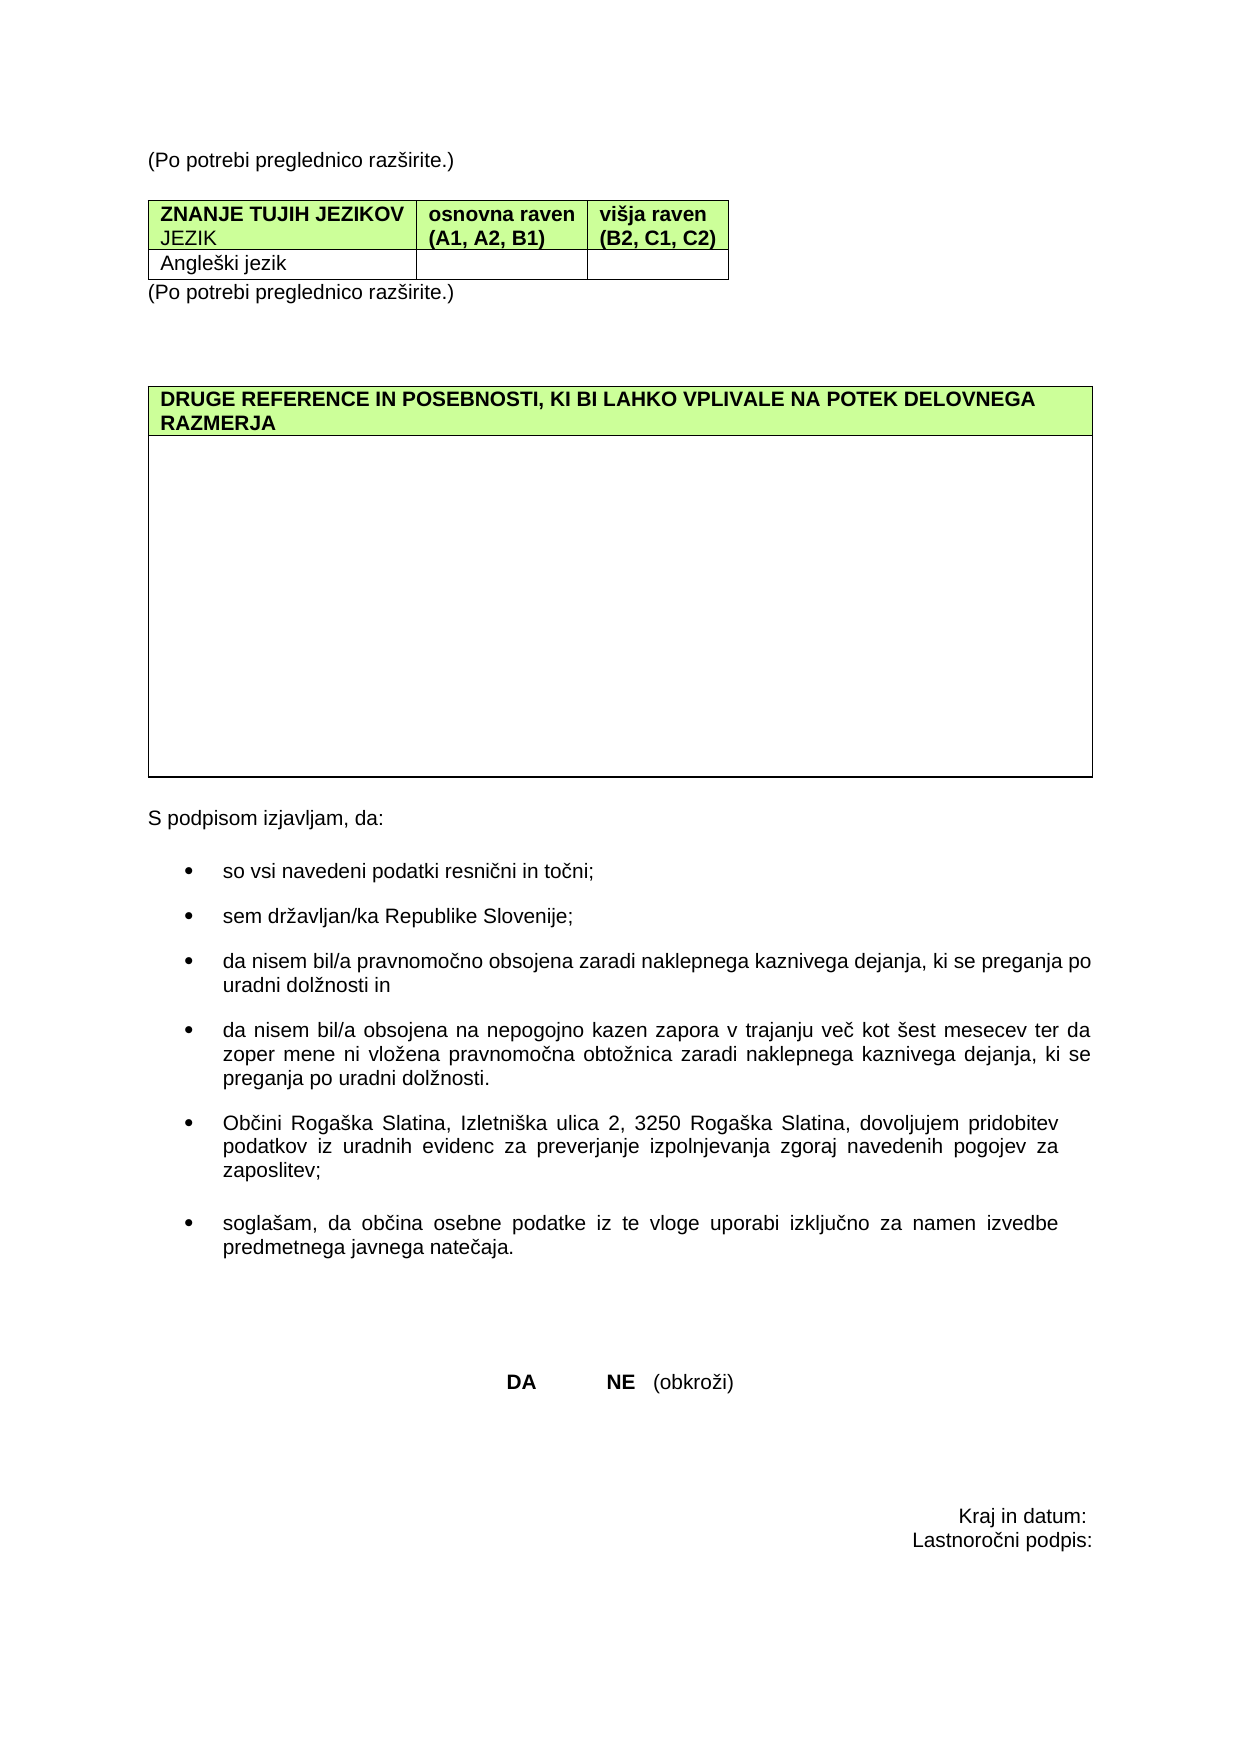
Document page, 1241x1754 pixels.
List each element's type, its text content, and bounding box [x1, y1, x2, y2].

list da nisem bil/a obsojena na nepogojno kazen zapora v trajanju več kot šest mesecev ter da zoper mene ni vložena pravnomočna obtožnica zaradi naklepnega kaznivega dejanja, ki se preganja po uradni dolžnosti. [185, 1017, 1093, 1089]
table_header višja raven (B2, C1, C2) [588, 201, 728, 249]
list sem državljan/ka Republike Slovenije; [185, 904, 1093, 928]
list Občini Rogaška Slatina, Izletniška ulica 2, 3250 Rogaška Slatina, dovoljujem pridobitev podatkov iz uradnih evidenc za preverjanje izpolnjevanja zgoraj navedenih pogojev za zaposlitev; [185, 1110, 1059, 1182]
table_cell [588, 250, 728, 279]
table_cell [417, 250, 587, 279]
list so vsi navedeni podatki resnični in točni; [185, 859, 1093, 883]
list da nisem bil/a pravnomočno obsojena zaradi naklepnega kaznivega dejanja, ki se preganja po uradni dolžnosti in [185, 949, 1093, 997]
table_cell Angleški jezik [149, 250, 378, 279]
text Kraj in datum: [148, 1504, 1093, 1528]
table_header DRUGE REFERENCE IN POSEBNOSTI, KI BI LAHKO VPLIVALE NA POTEK DELOVNEGA RAZMERJA [149, 387, 1092, 435]
text Lastnoročni podpis: [148, 1528, 1093, 1552]
table_cell [149, 436, 1092, 776]
text S podpisom izjavljam, da: [148, 806, 1093, 830]
text (Po potrebi preglednico razširite.) [148, 148, 1093, 172]
list soglašam, da občina osebne podatke iz te vloge uporabi izključno za namen izvedbe predmetnega javnega natečaja. [185, 1211, 1059, 1259]
table_header osnovna raven (A1, A2, B1) [417, 201, 587, 249]
text (Po potrebi preglednico razširite.) [148, 280, 1093, 304]
table_header ZNANJE TUJIH JEZIKOV JEZIK [149, 201, 416, 249]
table_cell [379, 250, 416, 279]
text DA NE (obkroži) [148, 1369, 1093, 1393]
